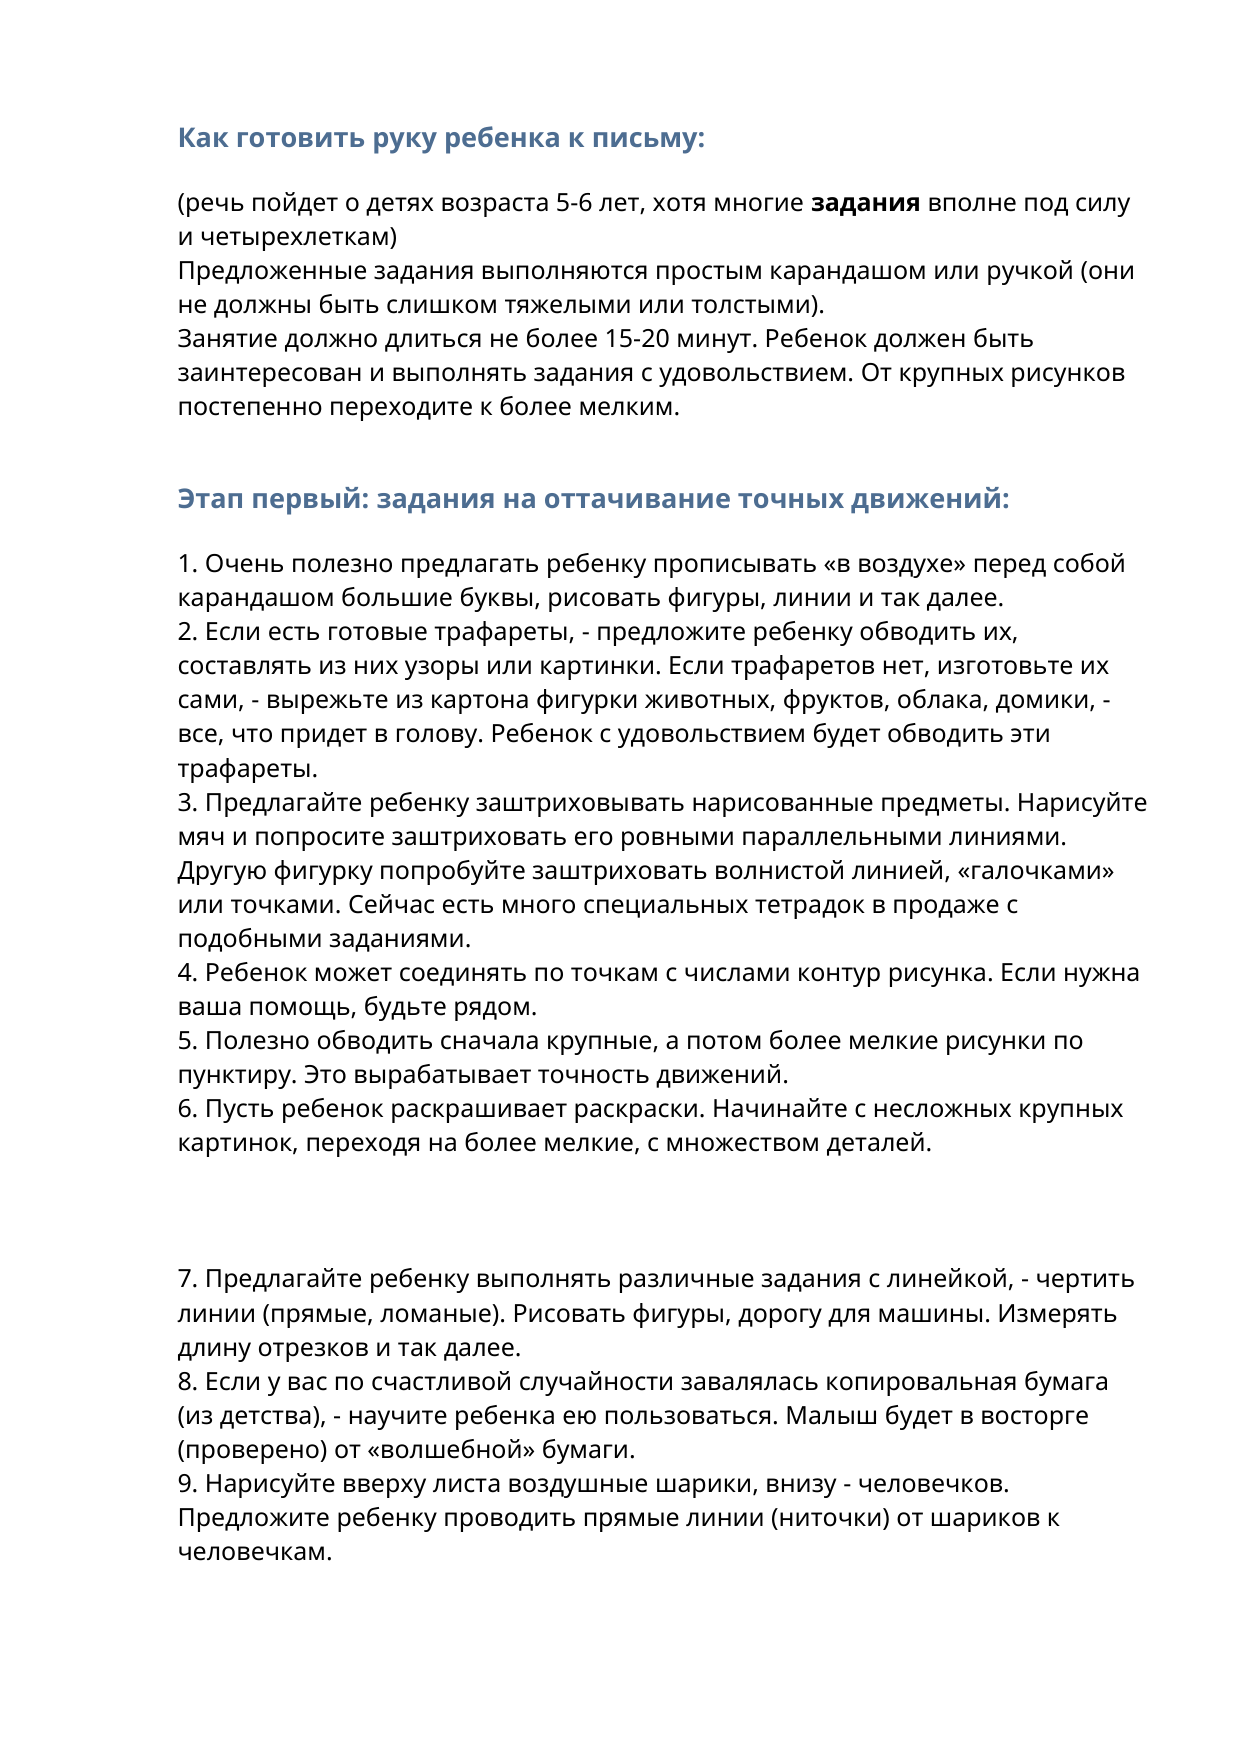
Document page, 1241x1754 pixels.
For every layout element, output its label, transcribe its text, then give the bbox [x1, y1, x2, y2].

text (речь пойдет о детях возраста 5-6 лет, хотя многие задания вполне под силу и четырехлеткам) Предложенные задания выполняются простым карандашом или ручкой (они не должны быть слишком тяжелыми или толстыми). Занятие должно длиться не более 15-20 минут. Ребенок должен быть заинтересован и выполнять задания с удовольствием. От крупных рисунков постепенно переходите к более мелким. [177, 184, 1152, 451]
text Этап первый: задания на оттачивание точных движений: [177, 480, 1152, 517]
text Как готовить руку ребенка к письму: [177, 118, 1152, 155]
text 1. Очень полезно предлагать ребенку прописывать «в воздухе» перед собой карандашом большие буквы, рисовать фигуры, линии и так далее. 2. Если есть готовые трафареты, - предложите ребенку обводить их, составлять из них узоры или картинки. Если трафаретов нет, изготовьте их сами, - вырежьте из картона фигурки животных, фруктов, облака, домики, - все, что придет в голову. Ребенок с удовольствием будет обводить эти трафареты. 3. Предлагайте ребенку заштриховывать нарисованные предметы. Нарисуйте мяч и попросите заштриховать его ровными параллельными линиями. Другую фигурку попробуйте заштриховать волнистой линией, «галочками» или точками. Сейчас есть много специальных тетрадок в продаже с подобными заданиями. 4. Ребенок может соединять по точкам с числами контур рисунка. Если нужна ваша помощь, будьте рядом. 5. Полезно обводить сначала крупные, а потом более мелкие рисунки по пунктиру. Это вырабатывает точность движений. 6. Пусть ребенок раскрашивает раскраски. Начинайте с несложных крупных картинок, переходя на более мелкие, с множеством деталей. 7. Предлагайте ребенку выполнять различные задания с линейкой, - чертить линии (прямые, ломаные). Рисовать фигуры, дорогу для машины. Измерять длину отрезков и так далее. 8. Если у вас по счастливой случайности завалялась копировальная бумага (из детства), - научите ребенка ею пользоваться. Малыш будет в восторге (проверено) от «волшебной» бумаги. 9. Нарисуйте вверху листа воздушные шарики, внизу - человечков. Предложите ребенку проводить прямые линии (ниточки) от шариков к человечкам. [177, 546, 1152, 1596]
